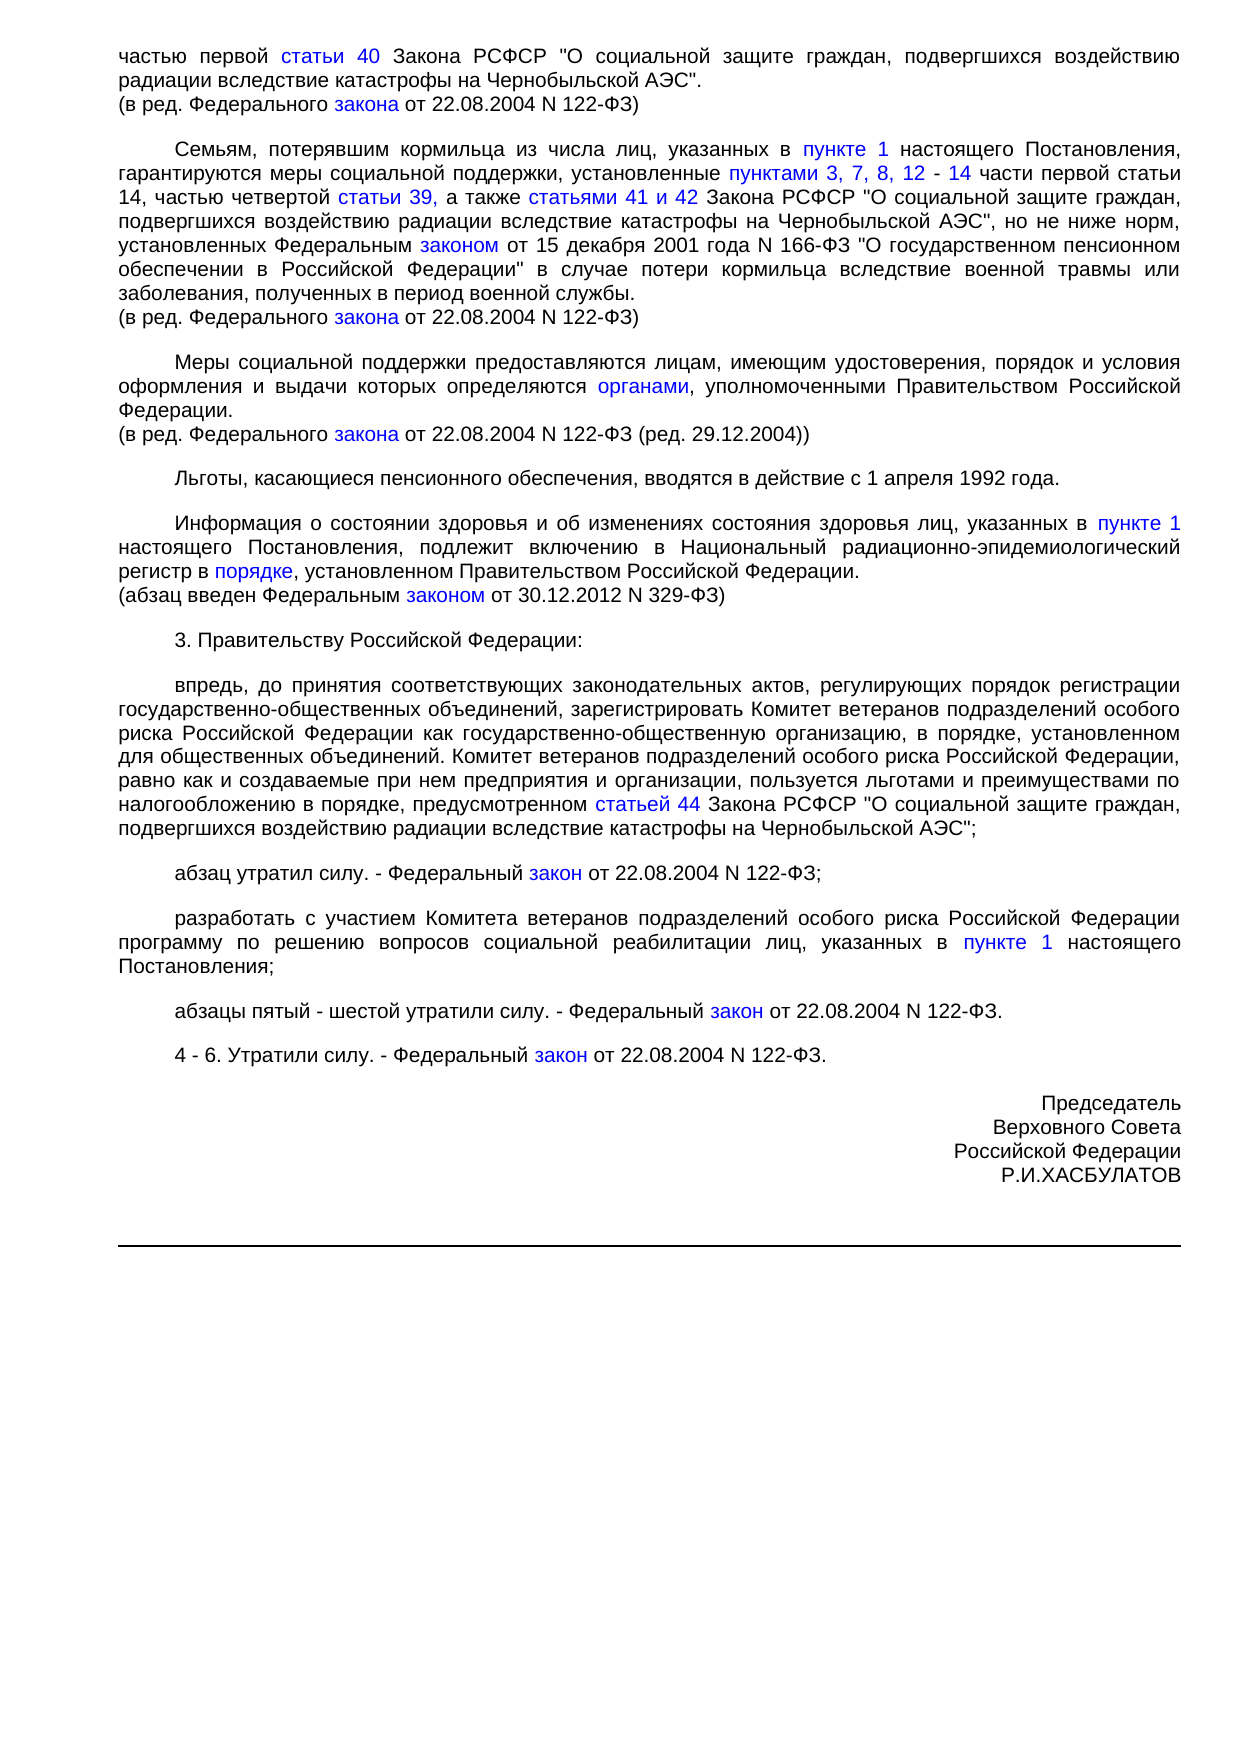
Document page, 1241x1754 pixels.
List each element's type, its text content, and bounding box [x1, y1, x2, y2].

text Председатель [118, 1091, 1181, 1115]
text 3. Правительству Российской Федерации: [118, 628, 1181, 652]
text Р.И.ХАСБУЛАТОВ [118, 1163, 1181, 1187]
text Семьям, потерявшим кормильца из числа лиц, указанных в пункте 1 настоящего Постановления, гарантируются меры социальной поддержки, установленные пунктами 3, 7, 8, 12 - 14 части первой статьи 14, частью четвертой статьи 39, а также статьями 41 и 42 Закона РСФСР "О социальной защите граждан, подвергшихся воздействию радиации вследствие катастрофы на Чернобыльской АЭС", но не ниже норм, установленных Федеральным законом от 15 декабря 2001 года N 166-ФЗ "О государственном пенсионном обеспечении в Российской Федерации" в случае потери кормильца вследствие военной травмы или заболевания, полученных в период военной службы. [118, 137, 1181, 305]
text Информация о состоянии здоровья и об изменениях состояния здоровья лиц, указанных в пункте 1 настоящего Постановления, подлежит включению в Национальный радиационно-эпидемиологический регистр в порядке, установленном Правительством Российской Федерации. [118, 511, 1181, 583]
text (в ред. Федерального закона от 22.08.2004 N 122-ФЗ (ред. 29.12.2004)) [118, 421, 1181, 445]
text Верховного Совета [118, 1115, 1181, 1139]
text Меры социальной поддержки предоставляются лицам, имеющим удостоверения, порядок и условия оформления и выдачи которых определяются органами, уполномоченными Правительством Российской Федерации. [118, 349, 1181, 421]
text абзацы пятый - шестой утратили силу. - Федеральный закон от 22.08.2004 N 122-ФЗ. [118, 998, 1181, 1022]
text (абзац введен Федеральным законом от 30.12.2012 N 329-ФЗ) [118, 583, 1181, 607]
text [118, 44, 1181, 92]
text разработать с участием Комитета ветеранов подразделений особого риска Российской Федерации программу по решению вопросов социальной реабилитации лиц, указанных в пункте 1 настоящего Постановления; [118, 906, 1181, 978]
text Льготы, касающиеся пенсионного обеспечения, вводятся в действие с 1 апреля 1992 года. [118, 466, 1181, 490]
text впредь, до принятия соответствующих законодательных актов, регулирующих порядок регистрации государственно-общественных объединений, зарегистрировать Комитет ветеранов подразделений особого риска Российской Федерации как государственно-общественную организацию, в порядке, установленном для общественных объединений. Комитет ветеранов подразделений особого риска Российской Федерации, равно как и создаваемые при нем предприятия и организации, пользуется льготами и преимуществами по налогообложению в порядке, предусмотренном статьей 44 Закона РСФСР "О социальной защите граждан, подвергшихся воздействию радиации вследствие катастрофы на Чернобыльской АЭС"; [118, 672, 1181, 840]
text Российской Федерации [118, 1139, 1181, 1163]
text абзац утратил силу. - Федеральный закон от 22.08.2004 N 122-ФЗ; [118, 861, 1181, 885]
text (в ред. Федерального закона от 22.08.2004 N 122-ФЗ) [118, 305, 1181, 329]
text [118, 92, 1181, 116]
text 4 - 6. Утратили силу. - Федеральный закон от 22.08.2004 N 122-ФЗ. [118, 1043, 1181, 1067]
